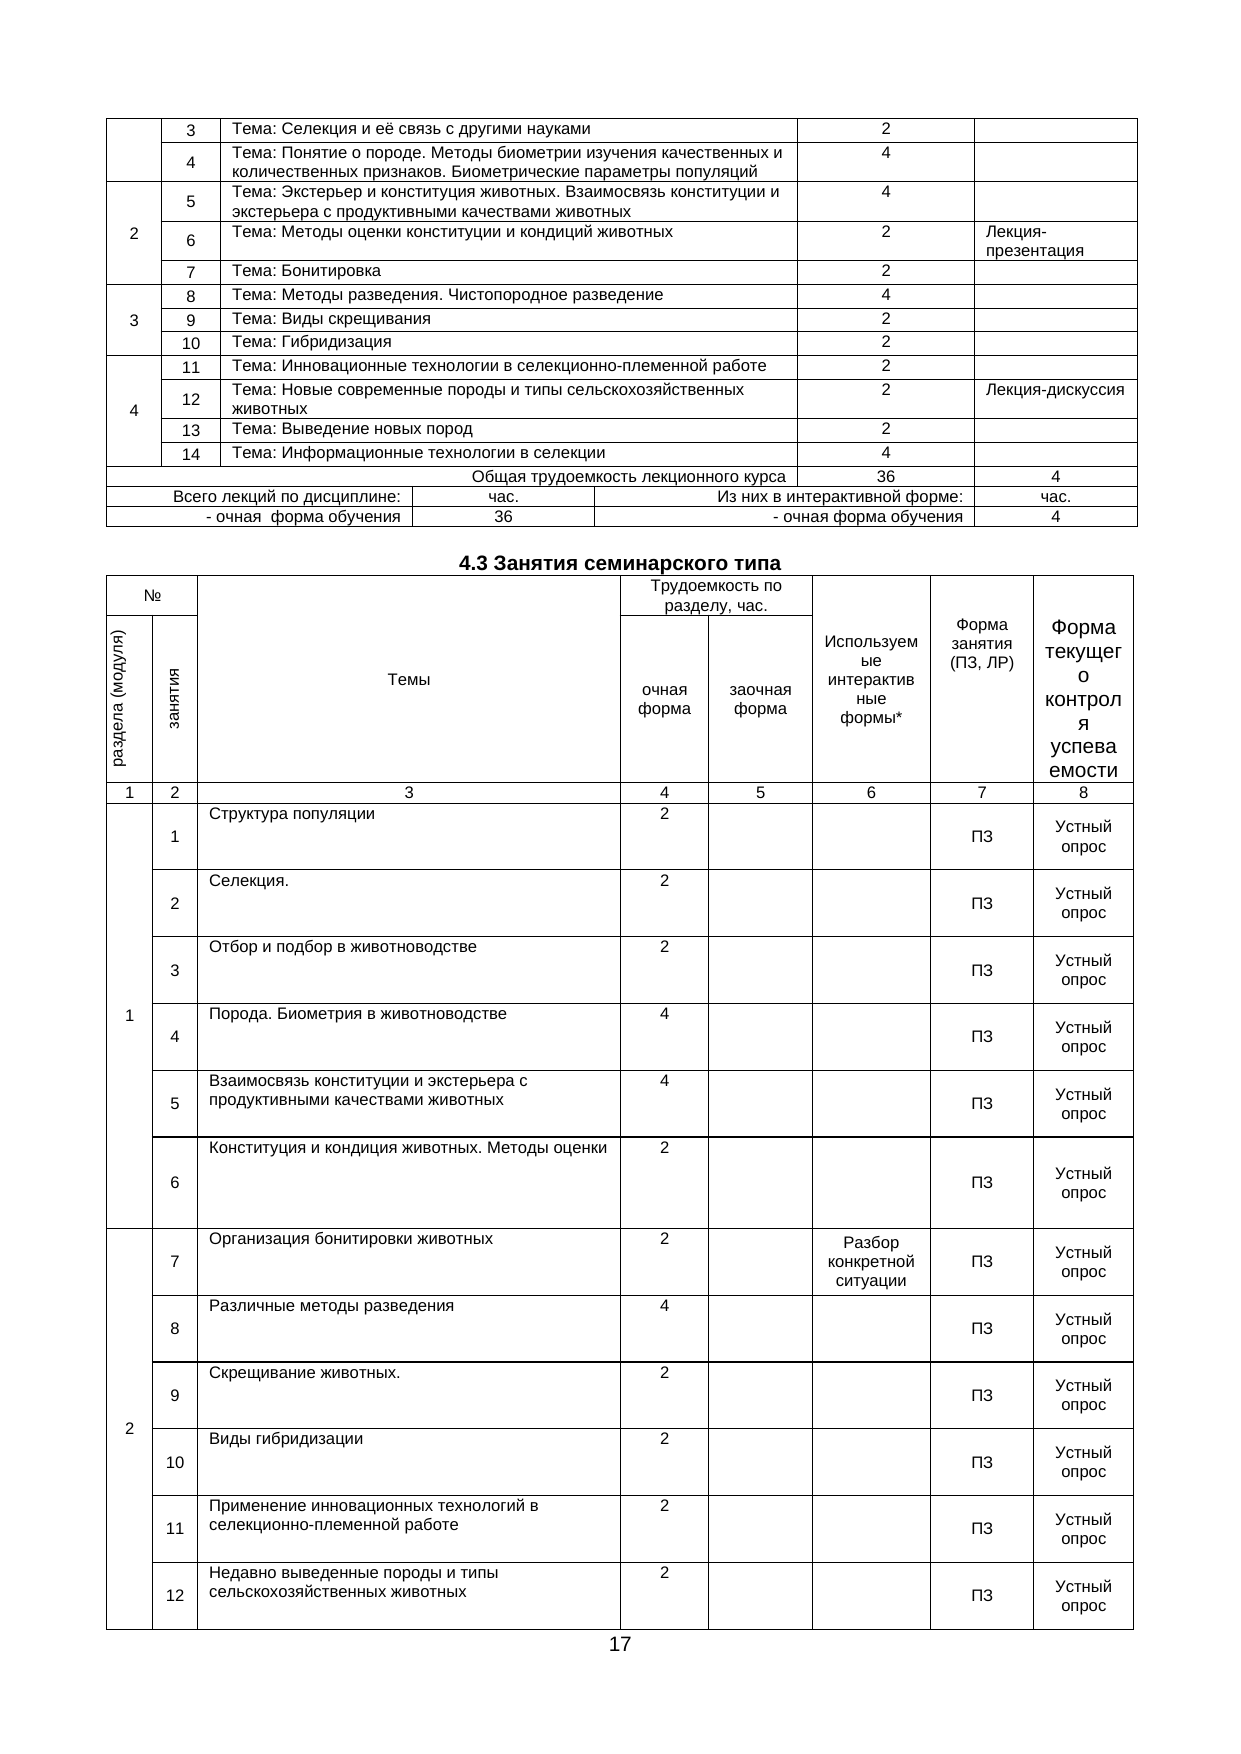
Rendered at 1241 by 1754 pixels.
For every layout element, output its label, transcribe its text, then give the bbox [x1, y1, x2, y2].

table_cell 7 [153, 1229, 197, 1294]
table_cell ПЗ [931, 1071, 1033, 1136]
table_cell 5 [162, 182, 220, 221]
table_cell [813, 1004, 930, 1069]
table_cell Виды гибридизации [198, 1429, 620, 1495]
table_cell Устный опрос [1034, 1363, 1133, 1428]
table_cell Различные методы разведения [198, 1296, 620, 1361]
table_cell ПЗ [931, 804, 1033, 869]
table_cell 2 [153, 783, 197, 802]
table_cell ПЗ [931, 1138, 1033, 1228]
text 4.3 Занятия семинарского типа [118, 551, 1122, 575]
table_cell Общая трудоемкость лекционного курса [107, 467, 797, 486]
table_cell Тема: Новые современные породы и типы сельскохозяйственных животных [221, 380, 797, 418]
table_cell 4 [621, 1071, 708, 1136]
table_cell Тема: Селекция и её связь с другими науками [221, 119, 797, 142]
table_cell [975, 332, 1137, 355]
table_cell 2 [621, 870, 708, 936]
table_cell 4 [975, 467, 1137, 486]
table_cell [813, 804, 930, 869]
table_cell ПЗ [931, 870, 1033, 936]
table_cell [709, 1229, 812, 1294]
table_cell 5 [153, 1071, 197, 1136]
table_cell [709, 1071, 812, 1136]
table_cell Конституция и кондиция животных. Методы оценки [198, 1138, 620, 1228]
table_cell 2 [621, 1429, 708, 1495]
table_cell раздела (модуля) [107, 616, 152, 782]
table_cell Тема: Понятие о породе. Методы биометрии изучения качественных и количественных признаков. Биометрические параметры популяций [221, 143, 797, 181]
table_cell Из них в интерактивной форме: [595, 487, 974, 506]
table_cell [975, 143, 1137, 181]
table_cell [709, 870, 812, 936]
table_header № [107, 576, 197, 614]
table_cell Тема: Гибридизация [221, 332, 797, 355]
table_cell 4 [107, 356, 161, 466]
table_cell [975, 419, 1137, 442]
table_cell - очная форма обучения [107, 507, 412, 526]
table_cell Тема: Бонитировка [221, 261, 797, 284]
table_cell Лекция-дискуссия [975, 380, 1137, 418]
table_cell 4 [975, 507, 1137, 526]
table_cell [709, 1138, 812, 1228]
table_header Форма занятия (ПЗ, ЛР) [931, 576, 1033, 782]
table_cell 6 [162, 222, 220, 260]
table_cell Применение инновационных технологий в селекционно-племенной работе [198, 1496, 620, 1562]
table_cell 5 [709, 783, 812, 802]
table_cell Устный опрос [1034, 937, 1133, 1003]
table_cell [813, 1563, 930, 1628]
table_cell 10 [162, 332, 220, 355]
table_cell Устный опрос [1034, 1229, 1133, 1294]
table_cell Тема: Экстерьер и конституция животных. Взаимосвязь конституции и экстерьера с продуктивными качествами животных [221, 182, 797, 221]
table_cell час. [413, 487, 594, 506]
table_cell [813, 1296, 930, 1361]
table_cell Отбор и подбор в животноводстве [198, 937, 620, 1003]
table_cell [813, 1071, 930, 1136]
table_cell очная форма [621, 616, 708, 782]
table_cell 10 [153, 1429, 197, 1495]
table_cell [975, 285, 1137, 307]
table_cell [709, 1563, 812, 1628]
table_cell 4 [621, 783, 708, 802]
table_cell [975, 182, 1137, 221]
table_cell Устный опрос [1034, 1138, 1133, 1228]
table_cell 11 [162, 356, 220, 379]
table_cell 1 [153, 804, 197, 869]
table_cell 2 [621, 804, 708, 869]
table_cell [709, 937, 812, 1003]
table_cell - очная форма обучения [595, 507, 974, 526]
table_cell Устный опрос [1034, 1563, 1133, 1628]
table_cell 4 [798, 182, 974, 221]
table_cell [813, 1363, 930, 1428]
table_cell Селекция. [198, 870, 620, 936]
table_cell 3 [153, 937, 197, 1003]
table_cell 2 [798, 419, 974, 442]
table_cell 4 [153, 1004, 197, 1069]
table_cell 2 [153, 870, 197, 936]
table_cell 2 [107, 182, 161, 284]
table_cell 3 [107, 285, 161, 355]
table_cell 12 [162, 380, 220, 418]
table_cell 2 [798, 309, 974, 331]
table_cell заочная форма [709, 616, 812, 782]
table_cell 9 [162, 309, 220, 331]
table_cell ПЗ [931, 1429, 1033, 1495]
table_cell 4 [621, 1296, 708, 1361]
table_cell ПЗ [931, 1496, 1033, 1562]
table_cell 4 [621, 1004, 708, 1069]
table_cell 36 [413, 507, 594, 526]
table_cell 8 [162, 285, 220, 307]
table_cell [975, 309, 1137, 331]
table_cell 36 [798, 467, 974, 486]
table_cell [709, 1296, 812, 1361]
table_cell 4 [798, 143, 974, 181]
table_cell 2 [107, 1229, 152, 1628]
table_cell 2 [798, 119, 974, 142]
table_cell 7 [931, 783, 1033, 802]
table_cell Устный опрос [1034, 870, 1133, 936]
table_cell 2 [621, 1563, 708, 1628]
table_cell Взаимосвязь конституции и экстерьера с продуктивными качествами животных [198, 1071, 620, 1136]
table_cell 2 [798, 380, 974, 418]
table_cell [709, 1496, 812, 1562]
table_cell Структура популяции [198, 804, 620, 869]
table_cell [975, 443, 1137, 466]
table_cell 8 [153, 1296, 197, 1361]
table_cell 14 [162, 443, 220, 466]
table_cell Тема: Выведение новых пород [221, 419, 797, 442]
table_cell Устный опрос [1034, 1296, 1133, 1361]
table_cell 2 [798, 222, 974, 260]
table_cell час. [975, 487, 1137, 506]
table_cell Всего лекций по дисциплине: [107, 487, 412, 506]
table_cell Устный опрос [1034, 1004, 1133, 1069]
table_cell 2 [621, 1229, 708, 1294]
table_cell [709, 804, 812, 869]
table_cell 8 [1034, 783, 1133, 802]
table_cell 2 [621, 1363, 708, 1428]
table_cell [813, 937, 930, 1003]
table_cell [709, 1363, 812, 1428]
table_cell Тема: Информационные технологии в селекции [221, 443, 797, 466]
table_cell [975, 261, 1137, 284]
table_cell Устный опрос [1034, 804, 1133, 869]
table_cell [813, 1138, 930, 1228]
table_cell 2 [621, 1496, 708, 1562]
table_cell [709, 1004, 812, 1069]
table_cell 4 [798, 285, 974, 307]
table_cell 2 [798, 332, 974, 355]
table_cell [813, 870, 930, 936]
table_cell [975, 356, 1137, 379]
table_cell занятия [153, 616, 197, 782]
table_cell 6 [153, 1138, 197, 1228]
table_cell Недавно выведенные породы и типы сельскохозяйственных животных [198, 1563, 620, 1628]
table_cell ПЗ [931, 1563, 1033, 1628]
table_cell 7 [162, 261, 220, 284]
table_cell Устный опрос [1034, 1071, 1133, 1136]
table_header [1034, 576, 1133, 782]
table_cell Организация бонитировки животных [198, 1229, 620, 1294]
table_cell 4 [798, 443, 974, 466]
table_cell ПЗ [931, 937, 1033, 1003]
table_cell [813, 1496, 930, 1562]
table_cell Устный опрос [1034, 1429, 1133, 1495]
table_cell Тема: Инновационные технологии в селекционно-племенной работе [221, 356, 797, 379]
table_cell 1 [107, 783, 152, 802]
table_cell Порода. Биометрия в животноводстве [198, 1004, 620, 1069]
table_cell Лекция-презентация [975, 222, 1137, 260]
table_cell Тема: Методы оценки конституции и кондиций животных [221, 222, 797, 260]
table_cell [709, 1429, 812, 1495]
table_cell [975, 119, 1137, 142]
table_cell 6 [813, 783, 930, 802]
table_cell Тема: Виды скрещивания [221, 309, 797, 331]
table_cell 12 [153, 1563, 197, 1628]
table_cell Скрещивание животных. [198, 1363, 620, 1428]
table_cell 4 [162, 143, 220, 181]
table_cell 3 [162, 119, 220, 142]
table_header Темы [198, 576, 620, 782]
table_cell 11 [153, 1496, 197, 1562]
table_cell 1 [107, 804, 152, 1228]
table_cell 2 [621, 1138, 708, 1228]
table_cell 9 [153, 1363, 197, 1428]
table_cell Разбор конкретной ситуации [813, 1229, 930, 1294]
table_cell 2 [798, 261, 974, 284]
table_cell 13 [162, 419, 220, 442]
table_cell ПЗ [931, 1229, 1033, 1294]
table_cell 2 [798, 356, 974, 379]
table_cell Устный опрос [1034, 1496, 1133, 1562]
table_cell Тема: Методы разведения. Чистопородное разведение [221, 285, 797, 307]
table_cell 2 [621, 937, 708, 1003]
table_cell [813, 1429, 930, 1495]
table_cell ПЗ [931, 1004, 1033, 1069]
table_cell 3 [198, 783, 620, 802]
table_header Используемые интерактивные формы* [813, 576, 930, 782]
table_cell ПЗ [931, 1363, 1033, 1428]
table_cell ПЗ [931, 1296, 1033, 1361]
table_header Трудоемкость по разделу, час. [621, 576, 812, 614]
